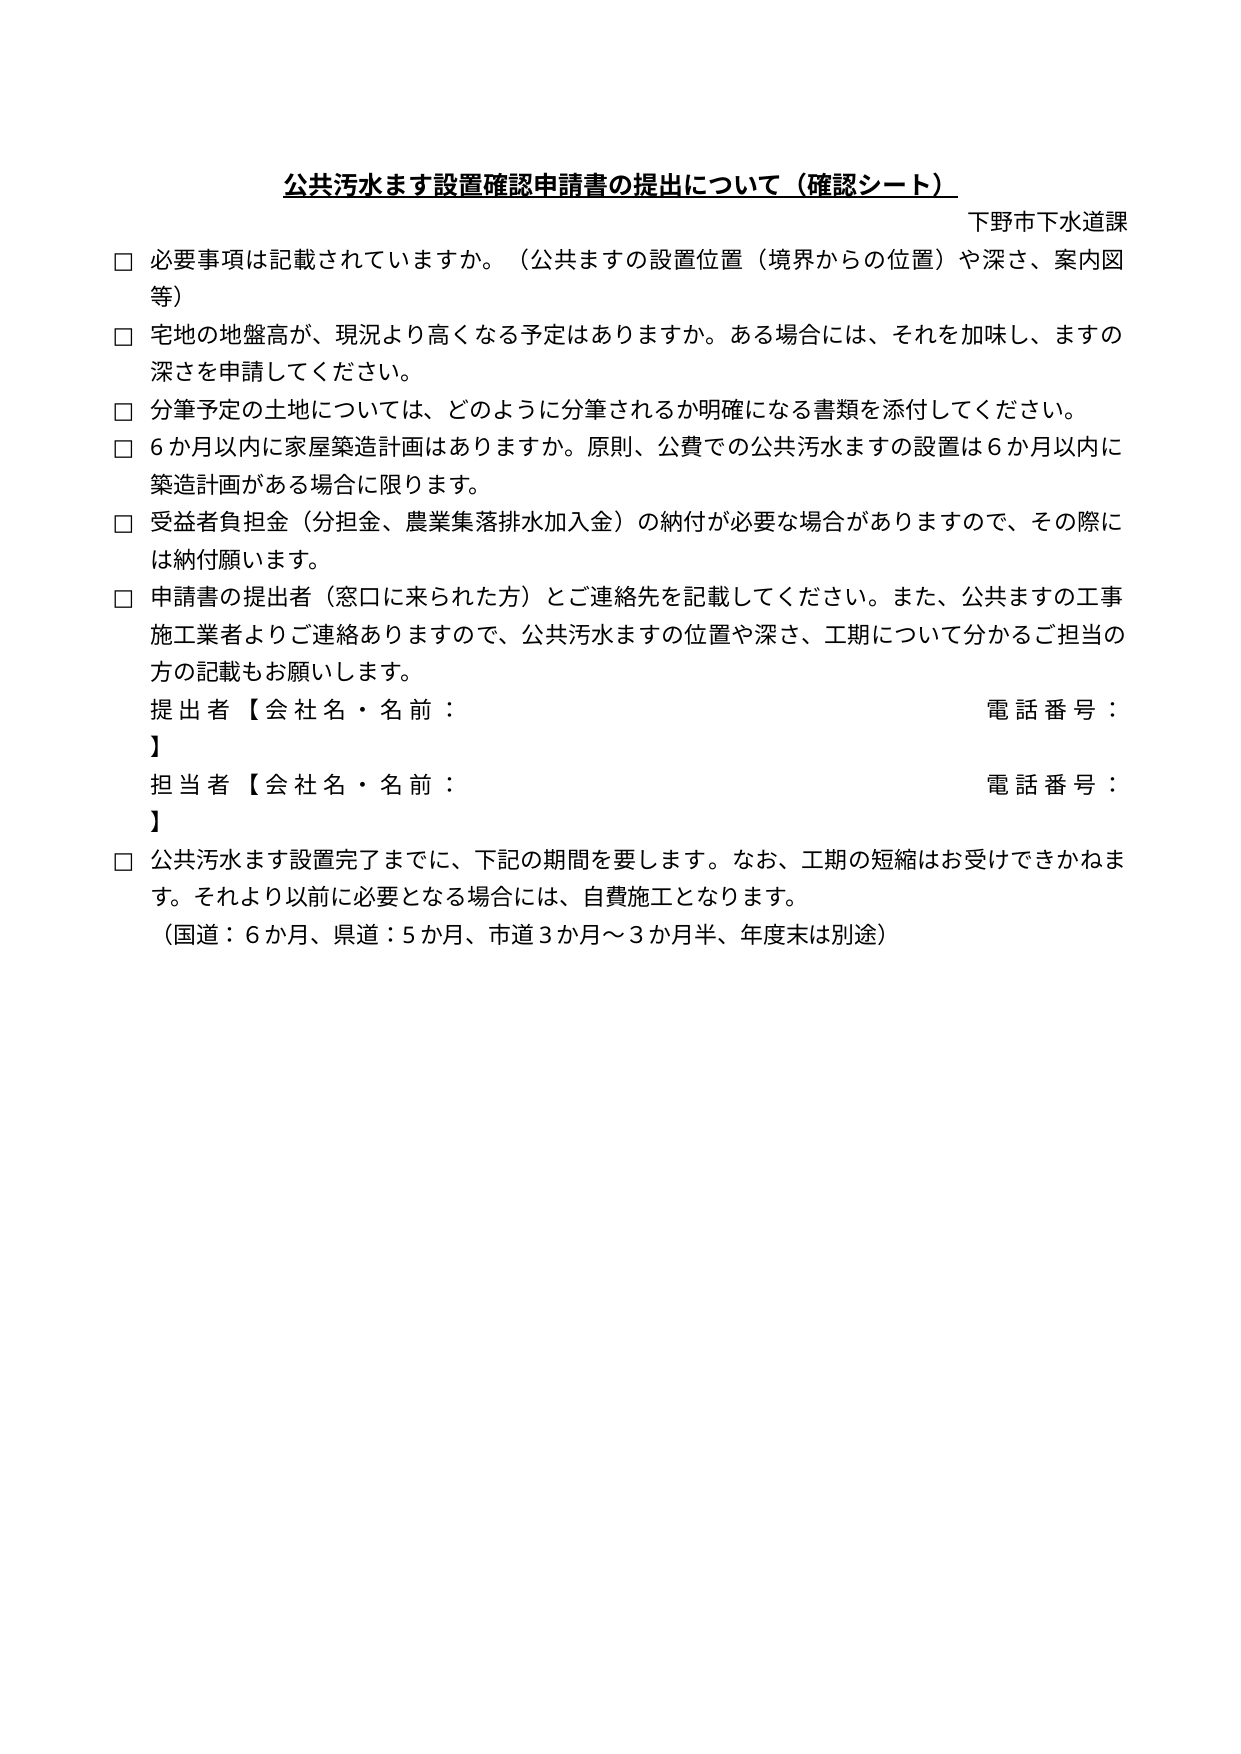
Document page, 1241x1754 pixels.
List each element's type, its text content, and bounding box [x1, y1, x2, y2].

list 宅地の地盤高が、現況より高くなる予定はありますか。ある場合には、それを加味し、ますの深さを申請してください。 [112, 314, 1128, 389]
list 分筆予定の土地については、どのように分筆されるか明確になる書類を添付してください。 [112, 389, 1128, 427]
text 下野市下水道課 [112, 202, 1128, 239]
list （国道：６か月、県道：5か月、市道3か月～３か月半、年度末は別途） [150, 914, 1128, 952]
list 6か月以内に家屋築造計画はありますか。原則、公費での公共汚水ますの設置は６か月以内に築造計画がある場合に限ります。 [112, 427, 1128, 502]
list 申請書の提出者（窓口に来られた方）とご連絡先を記載してください。また、公共ますの工事施工業者よりご連絡ありますので、公共汚水ますの位置や深さ、工期について分かるご担当の方の記載もお願いします。 [112, 577, 1128, 689]
list 提出者【会社名・名前： 電話番号： 】 [150, 689, 1128, 764]
list 受益者負担金（分担金、農業集落排水加入金）の納付が必要な場合がありますので、その際には納付願います。 [112, 502, 1128, 577]
list 必要事項は記載されていますか。（公共ますの設置位置（境界からの位置）や深さ、案内図等） [112, 239, 1128, 314]
text 公共汚水ます設置確認申請書の提出について（確認シート） [112, 164, 1128, 202]
list 公共汚水ます設置完了までに、下記の期間を要します。なお、工期の短縮はお受けできかねます。それより以前に必要となる場合には、自費施工となります。 [112, 839, 1128, 914]
list 担当者【会社名・名前： 電話番号： 】 [150, 764, 1128, 839]
